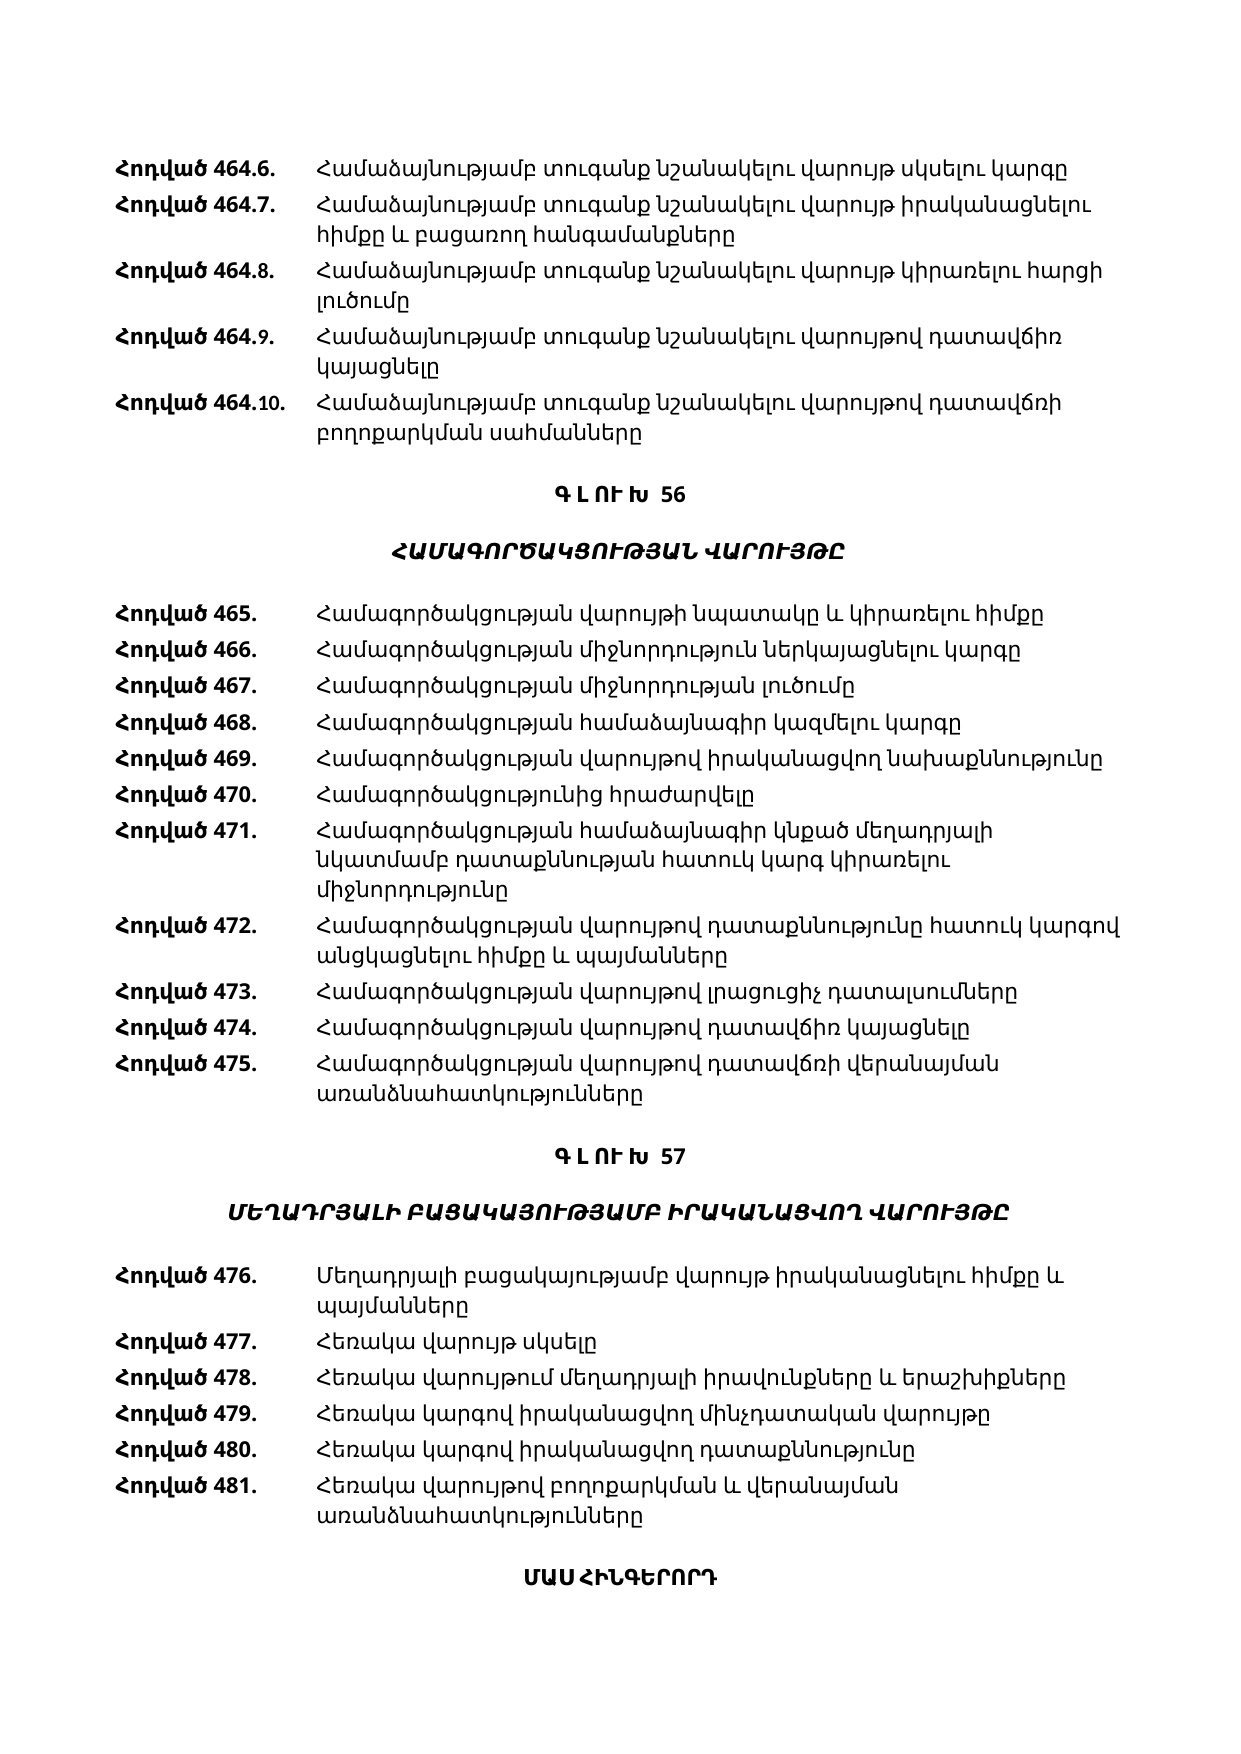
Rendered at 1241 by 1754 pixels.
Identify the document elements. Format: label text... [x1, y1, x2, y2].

table_cell Հոդված 470. [112, 775, 313, 811]
table_cell Գ Լ ՈՒ Խ 57 ՄԵՂԱԴՐՅԱԼԻ ԲԱՑԱԿԱՅՈՒԹՅԱՄԲ ԻՐԱԿԱՆԱՑՎՈՂ ՎԱՐՈՒՅԹԸ [112, 1111, 1128, 1257]
table_cell Համագործակցության վարույթով դատավճիռ կայացնելը [313, 1009, 1128, 1045]
table_cell Համագործակցության վարույթով դատաքննությունը հատուկ կարգով անցկացնելու հիմքը և պայմանները [313, 907, 1128, 973]
table_cell Համագործակցության վարույթի նպատակը և կիրառելու հիմքը [313, 595, 1128, 631]
table_cell Հոդված 464.9. [112, 318, 313, 383]
table_cell Հեռակա կարգով իրականացվող դատաքննությունը [313, 1431, 1128, 1467]
table_cell Հեռակա վարույթում մեղադրյալի իրավունքները և երաշխիքները [313, 1359, 1128, 1394]
table_cell Հեռակա վարույթ սկսելը [313, 1323, 1128, 1358]
table_cell Համաձայնությամբ տուգանք նշանակելու վարույթ իրականացնելու հիմքը և բացառող հանգամանքները [313, 186, 1128, 252]
table_cell Մեղադրյալի բացակայությամբ վարույթ իրականացնելու հիմքը և պայմանները [313, 1257, 1128, 1322]
table_cell Հոդված 481. [112, 1467, 313, 1532]
table_cell Համագործակցության միջնորդության լուծումը [313, 667, 1128, 703]
table_cell Հոդված 464.10. [112, 384, 313, 449]
table_cell Հոդված 464.6. [112, 150, 313, 186]
table_cell Հոդված 474. [112, 1009, 313, 1045]
table_cell Համագործակցության վարույթով իրականացվող նախաքննությունը [313, 739, 1128, 775]
table_cell Համաձայնությամբ տուգանք նշանակելու վարույթ կիրառելու հարցի լուծումը [313, 252, 1128, 318]
table_cell Հոդված 464.7. [112, 186, 313, 252]
table_cell Գ Լ ՈՒ Խ 56 ՀԱՄԱԳՈՐԾԱԿՑՈՒԹՅԱՆ ՎԱՐՈՒՅԹԸ [112, 449, 1128, 595]
table_cell Համաձայնությամբ տուգանք նշանակելու վարույթ սկսելու կարգը [313, 150, 1128, 186]
table_cell Համագործակցության միջնորդություն ներկայացնելու կարգը [313, 631, 1128, 667]
table_cell Համագործակցության համաձայնագիր կնքած մեղադրյալի նկատմամբ դատաքննության հատուկ կարգ կիրառելու միջնորդությունը [313, 811, 1128, 907]
table_cell Հոդված 472. [112, 907, 313, 973]
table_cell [112, 1533, 1128, 1595]
table_cell Հոդված 466. [112, 631, 313, 667]
table_cell Հոդված 480. [112, 1431, 313, 1467]
table_cell Համագործակցությունից հրաժարվելը [313, 775, 1128, 811]
table_cell Համաձայնությամբ տուգանք նշանակելու վարույթով դատավճիռ կայացնելը [313, 318, 1128, 383]
table_cell Հոդված 469. [112, 739, 313, 775]
table_cell Հոդված 479. [112, 1395, 313, 1431]
table_cell Համաձայնությամբ տուգանք նշանակելու վարույթով դատավճռի բողոքարկման սահմանները [313, 384, 1128, 449]
table_cell Հոդված 478. [112, 1359, 313, 1394]
table_cell Համագործակցության վարույթով դատավճռի վերանայման առանձնահատկությունները [313, 1045, 1128, 1111]
table_cell Հոդված 468. [112, 703, 313, 739]
table_cell Հոդված 477. [112, 1323, 313, 1358]
table_cell Հոդված 473. [112, 973, 313, 1009]
table_cell Հոդված 475. [112, 1045, 313, 1111]
table_cell Հեռակա կարգով իրականացվող մինչդատական վարույթը [313, 1395, 1128, 1431]
table_cell Համագործակցության համաձայնագիր կազմելու կարգը [313, 703, 1128, 739]
table_cell Հոդված 476. [112, 1257, 313, 1322]
table_cell Հոդված 471. [112, 811, 313, 907]
table_cell Հեռակա վարույթով բողոքարկման և վերանայման առանձնահատկությունները [313, 1467, 1128, 1532]
table_cell Հոդված 465. [112, 595, 313, 631]
table_cell Հոդված 464.8. [112, 252, 313, 318]
table_cell Հոդված 467. [112, 667, 313, 703]
table_cell Համագործակցության վարույթով լրացուցիչ դատալսումները [313, 973, 1128, 1009]
